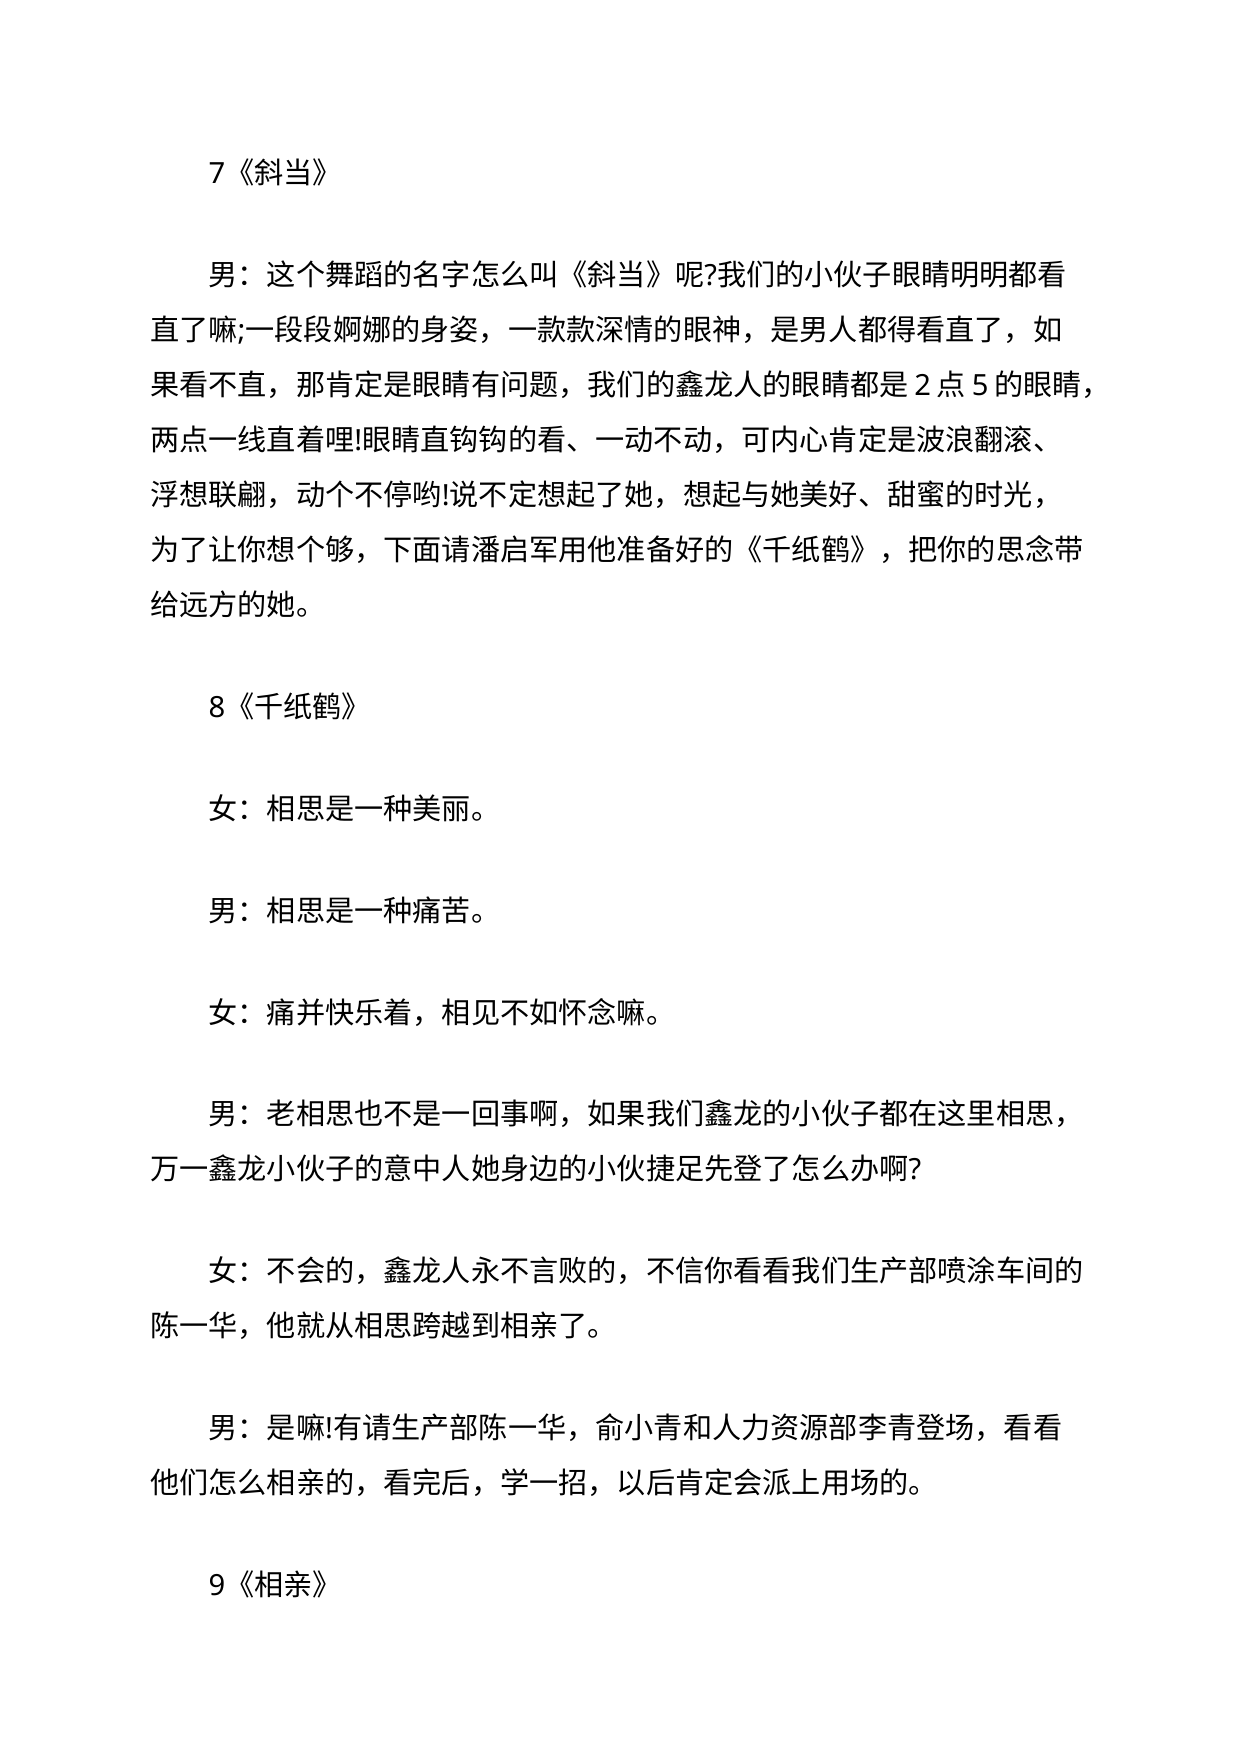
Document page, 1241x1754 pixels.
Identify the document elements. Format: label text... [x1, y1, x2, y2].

text 男：相思是一种痛苦。 [150, 887, 1090, 930]
text 8《千纸鹤》 [150, 684, 1090, 726]
text 女：相思是一种美丽。 [150, 786, 1090, 828]
text 女：不会的，鑫龙人永不言败的，不信你看看我们生产部喷涂车间的陈一华，他就从相思跨越到相亲了。 [150, 1248, 1090, 1345]
text 男：这个舞蹈的名字怎么叫《斜当》呢?我们的小伙子眼睛明明都看直了嘛;一段段婀娜的身姿，一款款深情的眼神，是男人都得看直了，如果看不直，那肯定是眼睛有问题，我们的鑫龙人的眼睛都是2点5的眼睛，两点一线直着哩!眼睛直钩钩的看、一动不动，可内心肯定是波浪翻滚、浮想联翩，动个不停哟!说不定想起了她，想起与她美好、甜蜜的时光，为了让你想个够，下面请潘启军用他准备好的《千纸鹤》，把你的思念带给远方的她。 [150, 252, 1090, 624]
text 男：是嘛!有请生产部陈一华，俞小青和人力资源部李青登场，看看他们怎么相亲的，看完后，学一招，以后肯定会派上用场的。 [150, 1404, 1090, 1502]
text 女：痛并快乐着，相见不如怀念嘛。 [150, 989, 1090, 1031]
text 9《相亲》 [150, 1561, 1090, 1604]
text 男：老相思也不是一回事啊，如果我们鑫龙的小伙子都在这里相思，万一鑫龙小伙子的意中人她身边的小伙捷足先登了怎么办啊? [150, 1091, 1090, 1188]
text 7《斜当》 [150, 150, 1090, 192]
